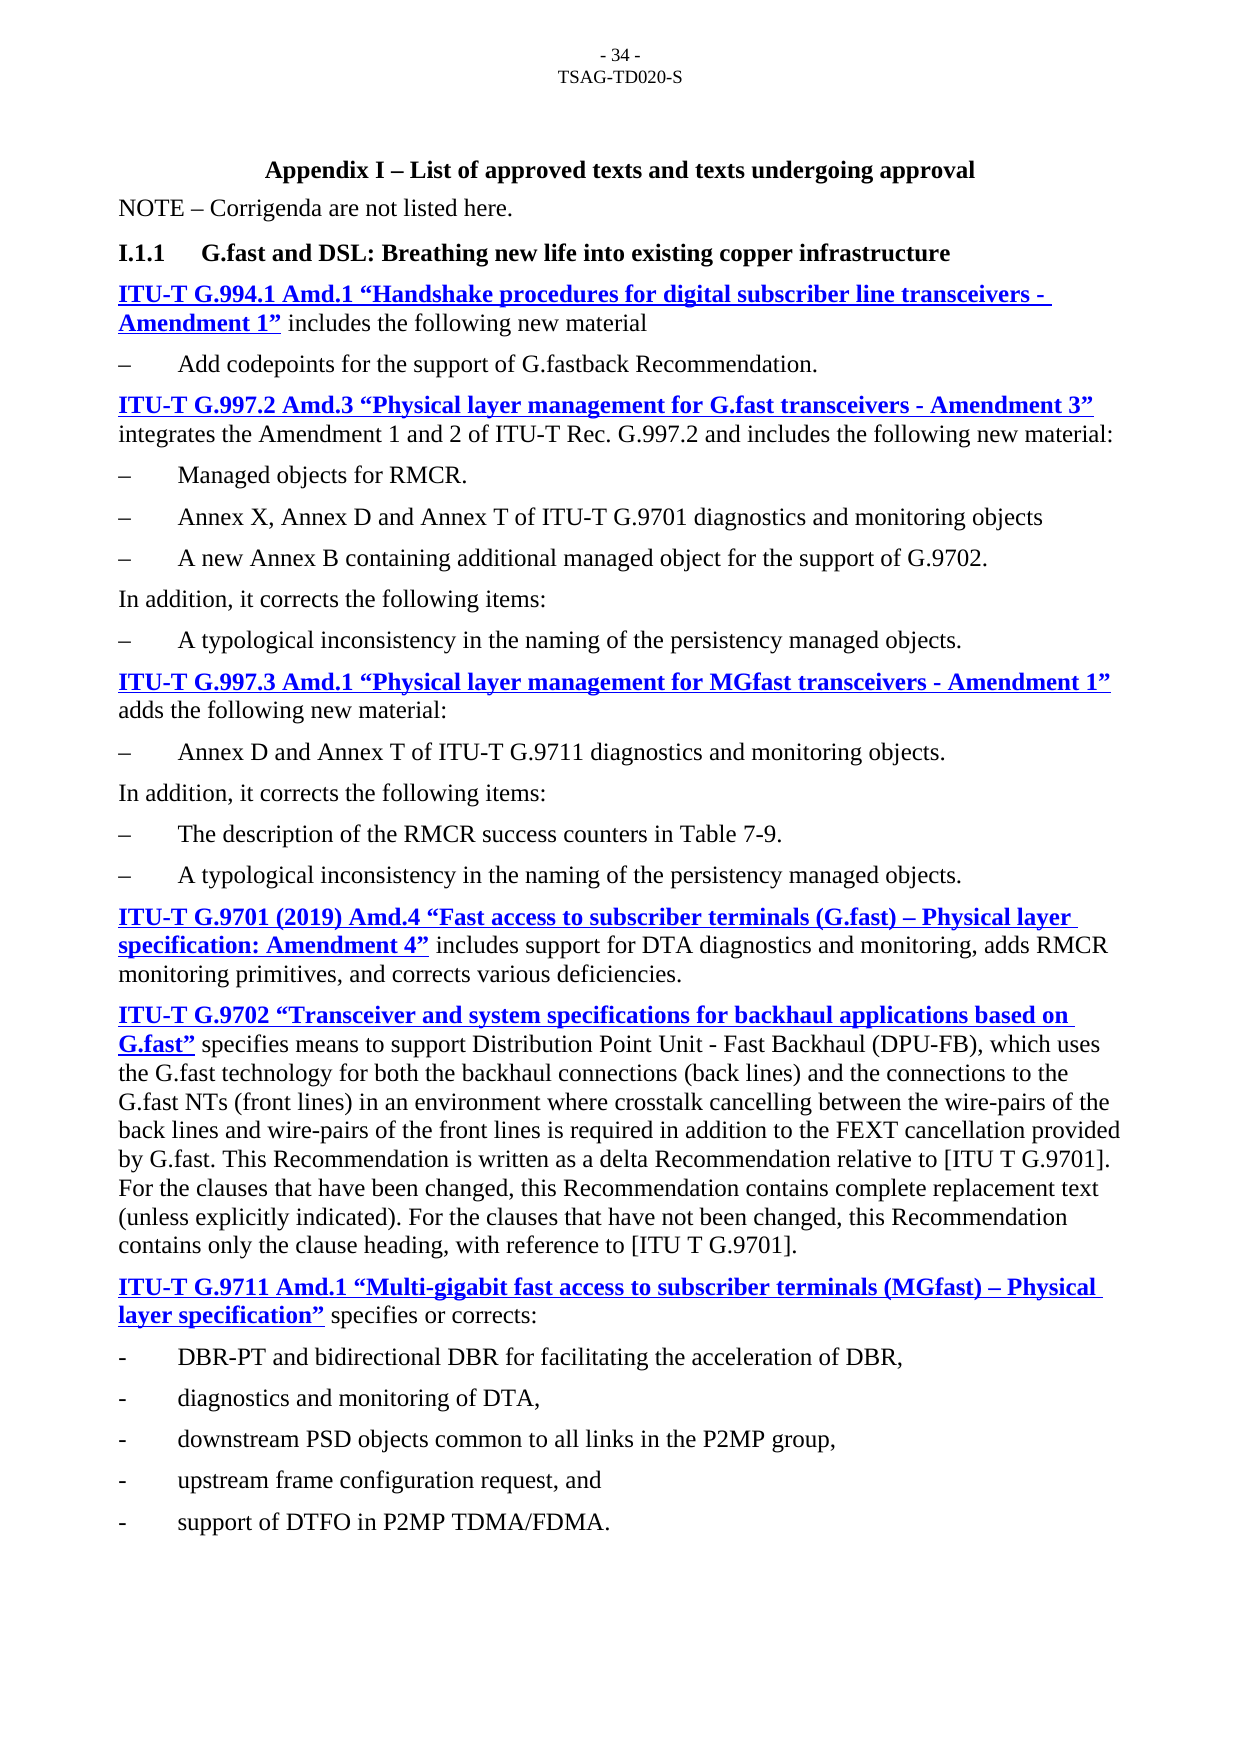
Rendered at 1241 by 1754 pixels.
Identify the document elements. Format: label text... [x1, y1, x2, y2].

text ITU-T G.9711 Amd.1 “Multi-gigabit fast access to subscriber terminals (MGfast) – Physical layer specification” specifies or corrects: [118, 1272, 1122, 1329]
text - DBR-PT and bidirectional DBR for facilitating the acceleration of DBR, [118, 1342, 1122, 1371]
text – Add codepoints for the support of G.fastback Recommendation. [118, 349, 1122, 378]
text – A typological inconsistency in the naming of the persistency managed objects. [118, 861, 1122, 889]
text ITU-T G.997.2 Amd.3 “Physical layer management for G.fast transceivers - Amendment 3” integrates the Amendment 1 and 2 of ITU-T Rec. G.997.2 and includes the following new material: [118, 391, 1122, 448]
text - support of DTFO in P2MP TDMA/FDMA. [118, 1507, 1122, 1536]
text NOTE – Corrigenda are not listed here. [118, 193, 1122, 221]
subtitle Appendix I – List of approved texts and texts undergoing approval [118, 156, 1122, 184]
text ITU-T G.9702 “Transceiver and system specifications for backhaul applications based on G.fast” specifies means to support Distribution Point Unit - Fast Backhaul (DPU-FB), which uses the G.fast technology for both the backhaul connections (back lines) and the connections to the G.fast NTs (front lines) in an environment where crosstalk cancelling between the wire-pairs of the back lines and wire-pairs of the front lines is required in addition to the FEXT cancellation provided by G.fast. This Recommendation is written as a delta Recommendation relative to [ITU T G.9701]. For the clauses that have been changed, this Recommendation contains complete replacement text (unless explicitly indicated). For the clauses that have not been changed, this Recommendation contains only the clause heading, with reference to [ITU T G.9701]. [118, 1001, 1122, 1259]
text ITU-T G.997.3 Amd.1 “Physical layer management for MGfast transceivers - Amendment 1” adds the following new material: [118, 667, 1122, 724]
text – Annex X, Annex D and Annex T of ITU-T G.9701 diagnostics and monitoring objects [118, 502, 1122, 531]
text – A typological inconsistency in the naming of the persistency managed objects. [118, 626, 1122, 654]
text ITU-T G.994.1 Amd.1 “Handshake procedures for digital subscriber line transceivers - Amendment 1” includes the following new material [118, 279, 1122, 337]
subtitle I.1.1 G.fast and DSL: Breathing new life into existing copper infrastructure [118, 238, 1122, 267]
text – A new Annex B containing additional managed object for the support of G.9702. [118, 543, 1122, 572]
text ITU-T G.9701 (2019) Amd.4 “Fast access to subscriber terminals (G.fast) – Physical layer specification: Amendment 4” includes support for DTA diagnostics and monitoring, adds RMCR monitoring primitives, and corrects various deficiencies. [118, 902, 1122, 988]
text – The description of the RMCR success counters in Table 7-9. [118, 819, 1122, 848]
text In addition, it corrects the following items: [118, 778, 1122, 807]
text – Managed objects for RMCR. [118, 461, 1122, 489]
text In addition, it corrects the following items: [118, 584, 1122, 613]
text – Annex D and Annex T of ITU-T G.9711 diagnostics and monitoring objects. [118, 737, 1122, 766]
text - upstream frame configuration request, and [118, 1466, 1122, 1494]
text - downstream PSD objects common to all links in the P2MP group, [118, 1424, 1122, 1453]
text - diagnostics and monitoring of DTA, [118, 1383, 1122, 1412]
